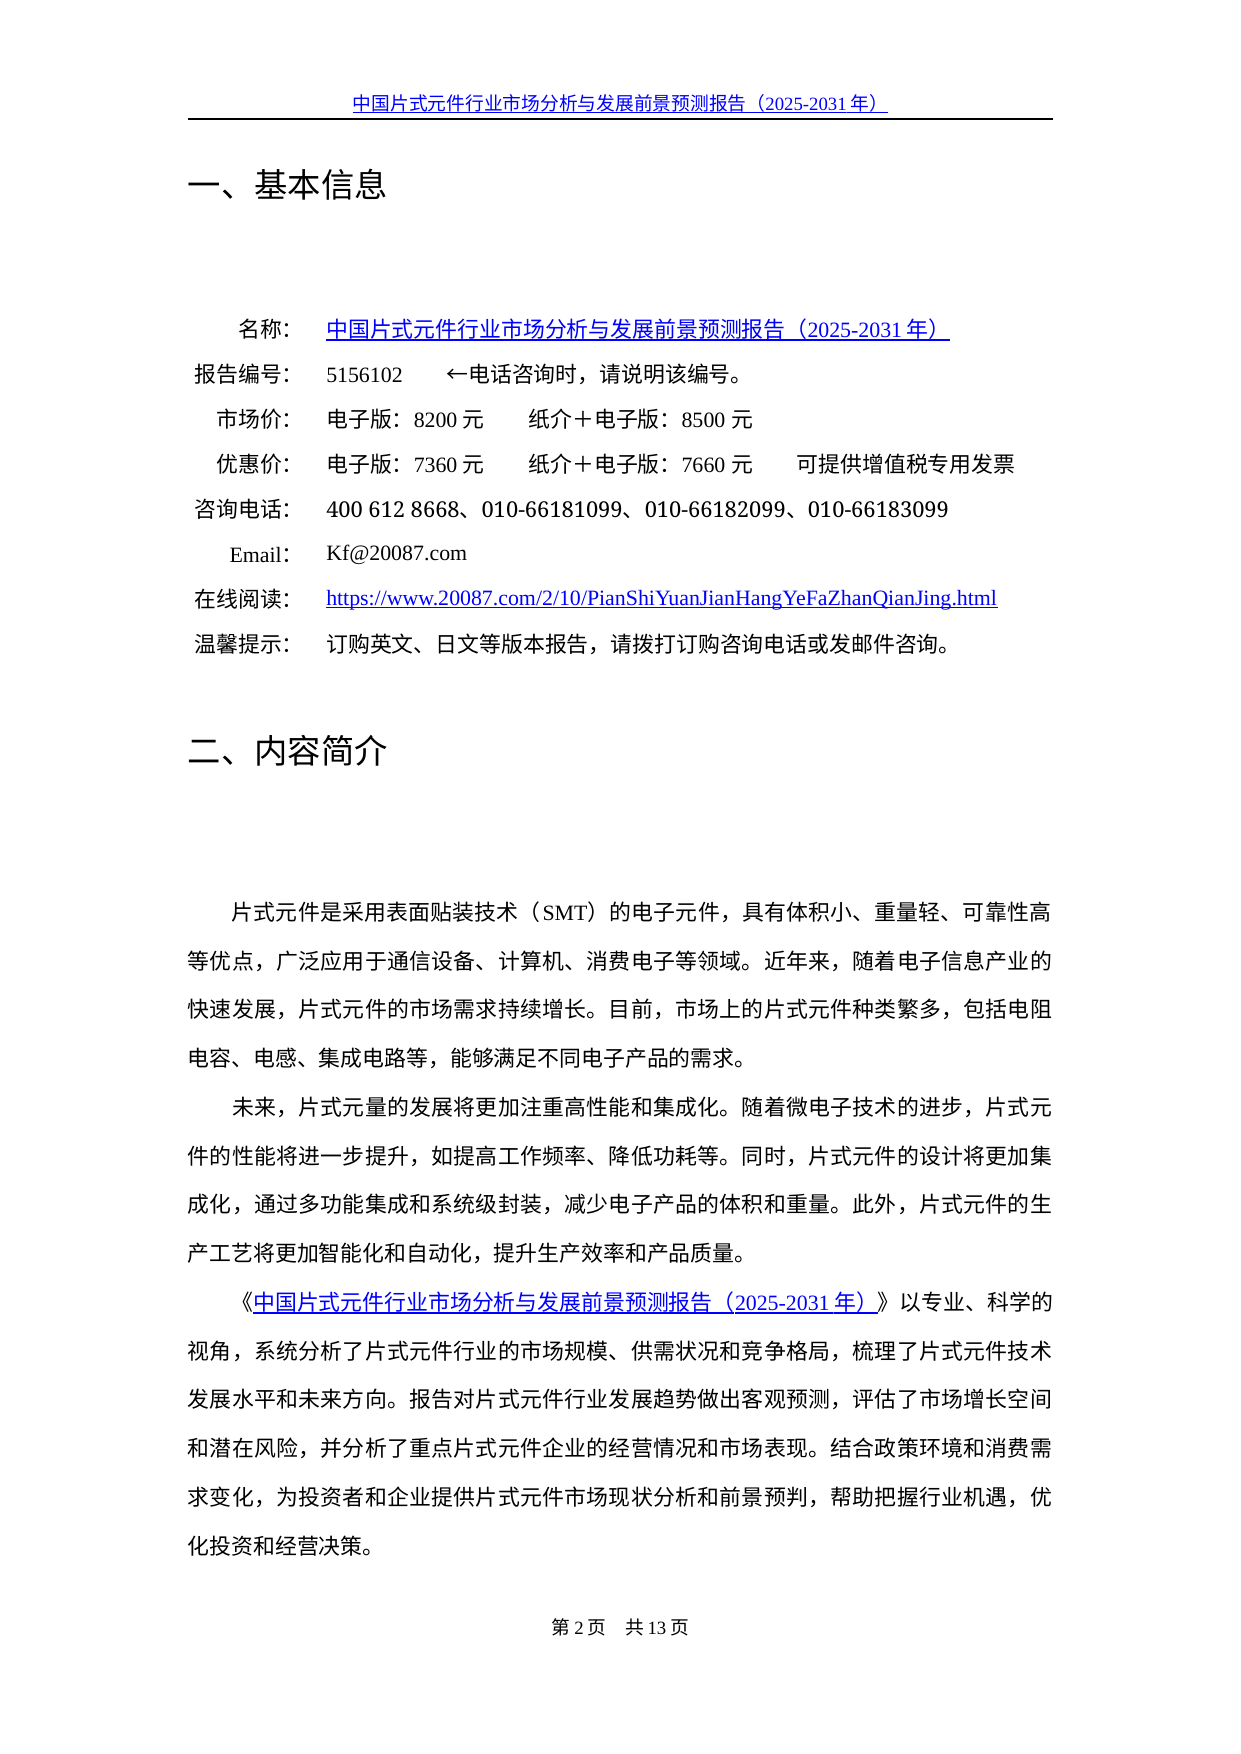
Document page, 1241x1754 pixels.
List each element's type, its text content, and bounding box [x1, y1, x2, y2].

table_cell Email： [167, 537, 315, 582]
title 二、内容简介 [187, 717, 1053, 782]
table_cell 在线阅读： [167, 582, 315, 627]
table_cell 市场价： [167, 402, 315, 447]
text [187, 894, 1053, 1561]
table_cell 优惠价： [167, 447, 315, 492]
table_cell 电子版：8200 元 纸介＋电子版：8500 元 [315, 402, 1073, 447]
table_cell Kf@20087.com [315, 537, 1073, 582]
table_header 中国片式元件行业市场分析与发展前景预测报告（2025-2031年） [315, 312, 1073, 357]
table_cell 400 612 8668、010-66181099、010-66182099、010-66183099 [315, 492, 1073, 537]
table_cell 电子版：7360 元 纸介＋电子版：7660 元 可提供增值税专用发票 [315, 447, 1073, 492]
table_cell 订购英文、日文等版本报告，请拨打订购咨询电话或发邮件咨询。 [315, 627, 1073, 672]
table_cell 咨询电话： [167, 492, 315, 537]
table_cell 温馨提示： [167, 627, 315, 672]
table_cell 5156102 ←电话咨询时，请说明该编号。 [315, 357, 1073, 402]
title 一、基本信息 [187, 150, 1053, 215]
table_cell 报告编号： [167, 357, 315, 402]
table_cell [315, 582, 1073, 627]
table_header 名称： [167, 312, 315, 357]
